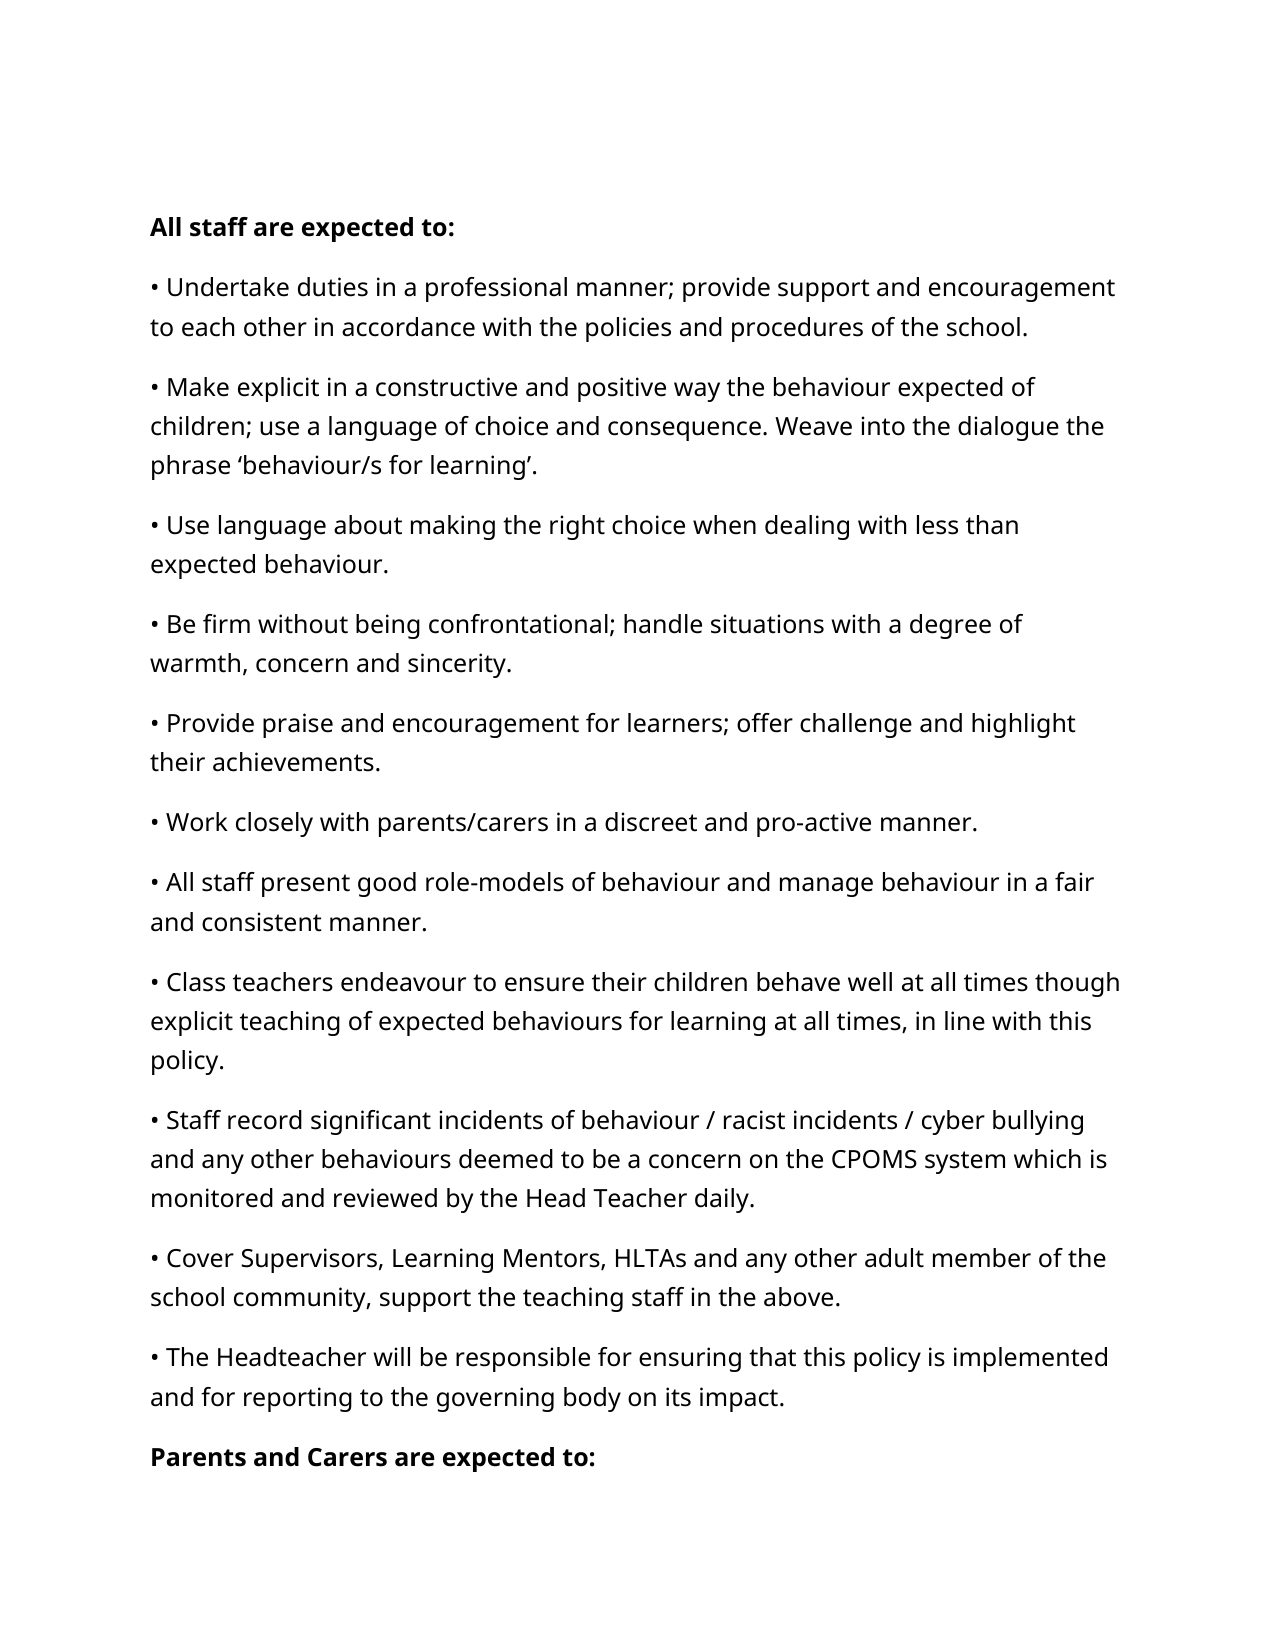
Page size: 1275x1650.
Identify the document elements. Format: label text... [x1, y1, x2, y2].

text • Class teachers endeavour to ensure their children behave well at all times though explicit teaching of expected behaviours for learning at all times, in line with this policy. [150, 964, 1125, 1077]
text • Make explicit in a constructive and positive way the behaviour expected of children; use a language of choice and consequence. Weave into the dialogue the phrase ‘behaviour/s for learning’. [150, 369, 1125, 482]
text • Staff record significant incidents of behaviour / racist incidents / cyber bullying and any other behaviours deemed to be a concern on the CPOMS system which is monitored and reviewed by the Head Teacher daily. [150, 1102, 1125, 1215]
text • Work closely with parents/carers in a discreet and pro-active manner. [150, 805, 1125, 839]
text Parents and Carers are expected to: [150, 1439, 1125, 1473]
text • All staff present good role-models of behaviour and manage behaviour in a fair and consistent manner. [150, 865, 1125, 938]
text • Use language about making the right choice when dealing with less than expected behaviour. [150, 507, 1125, 581]
text • Provide praise and encouragement for learners; offer challenge and highlight their achievements. [150, 706, 1125, 779]
text • Cover Supervisors, Learning Mentors, HLTAs and any other adult member of the school community, support the teaching staff in the above. [150, 1241, 1125, 1314]
text All staff are expected to: [150, 210, 1125, 244]
text • The Headteacher will be responsible for ensuring that this policy is implemented and for reporting to the governing body on its impact. [150, 1340, 1125, 1413]
text • Be firm without being confrontational; handle situations with a degree of warmth, concern and sincerity. [150, 607, 1125, 680]
text • Undertake duties in a professional manner; provide support and encouragement to each other in accordance with the policies and procedures of the school. [150, 270, 1125, 343]
